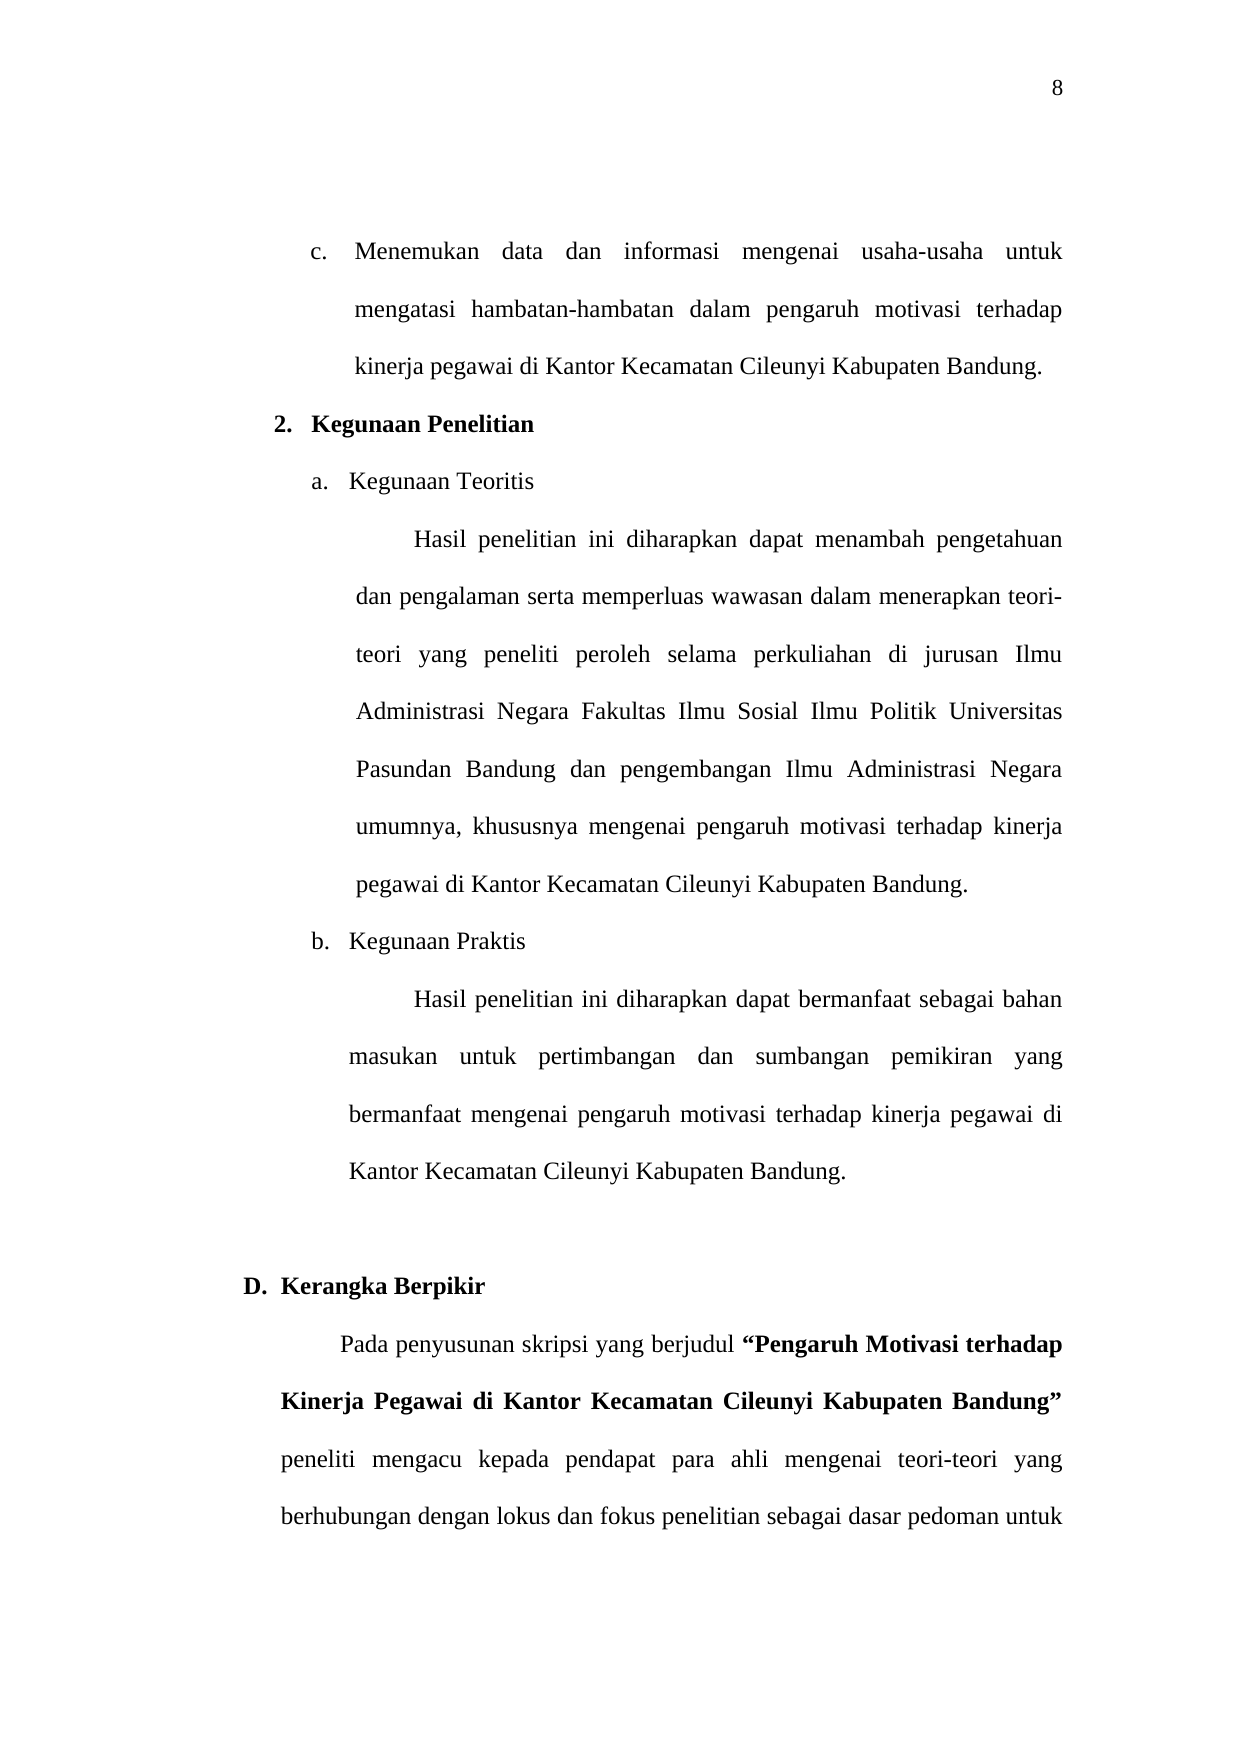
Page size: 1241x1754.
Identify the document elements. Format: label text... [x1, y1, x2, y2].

list Menemukan data dan informasi mengenai usaha-usaha untuk mengatasi hambatan-hambatan dalam pengaruh motivasi terhadap kinerja pegawai di Kantor Kecamatan Cileunyi Kabupaten Bandung. [310, 236, 1063, 380]
list Kerangka Berpikir [243, 1271, 1063, 1300]
list Hasil penelitian ini diharapkan dapat bermanfaat sebagai bahan masukan untuk pertimbangan dan sumbangan pemikiran yang bermanfaat mengenai pengaruh motivasi terhadap kinerja pegawai di Kantor Kecamatan Cileunyi Kabupaten Bandung. [349, 984, 1063, 1185]
list Hasil penelitian ini diharapkan dapat menambah pengetahuan dan pengalaman serta memperluas wawasan dalam menerapkan teori-teori yang peneliti peroleh selama perkuliahan di jurusan Ilmu Administrasi Negara Fakultas Ilmu Sosial Ilmu Politik Universitas Pasundan Bandung dan pengembangan Ilmu Administrasi Negara umumnya, khususnya mengenai pengaruh motivasi terhadap kinerja pegawai di Kantor Kecamatan Cileunyi Kabupaten Bandung. [356, 524, 1063, 897]
list Kegunaan Teoritis [311, 466, 1063, 495]
list Kegunaan Praktis [311, 926, 1063, 955]
list Kegunaan Penelitian [274, 409, 1063, 437]
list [281, 1329, 1063, 1530]
